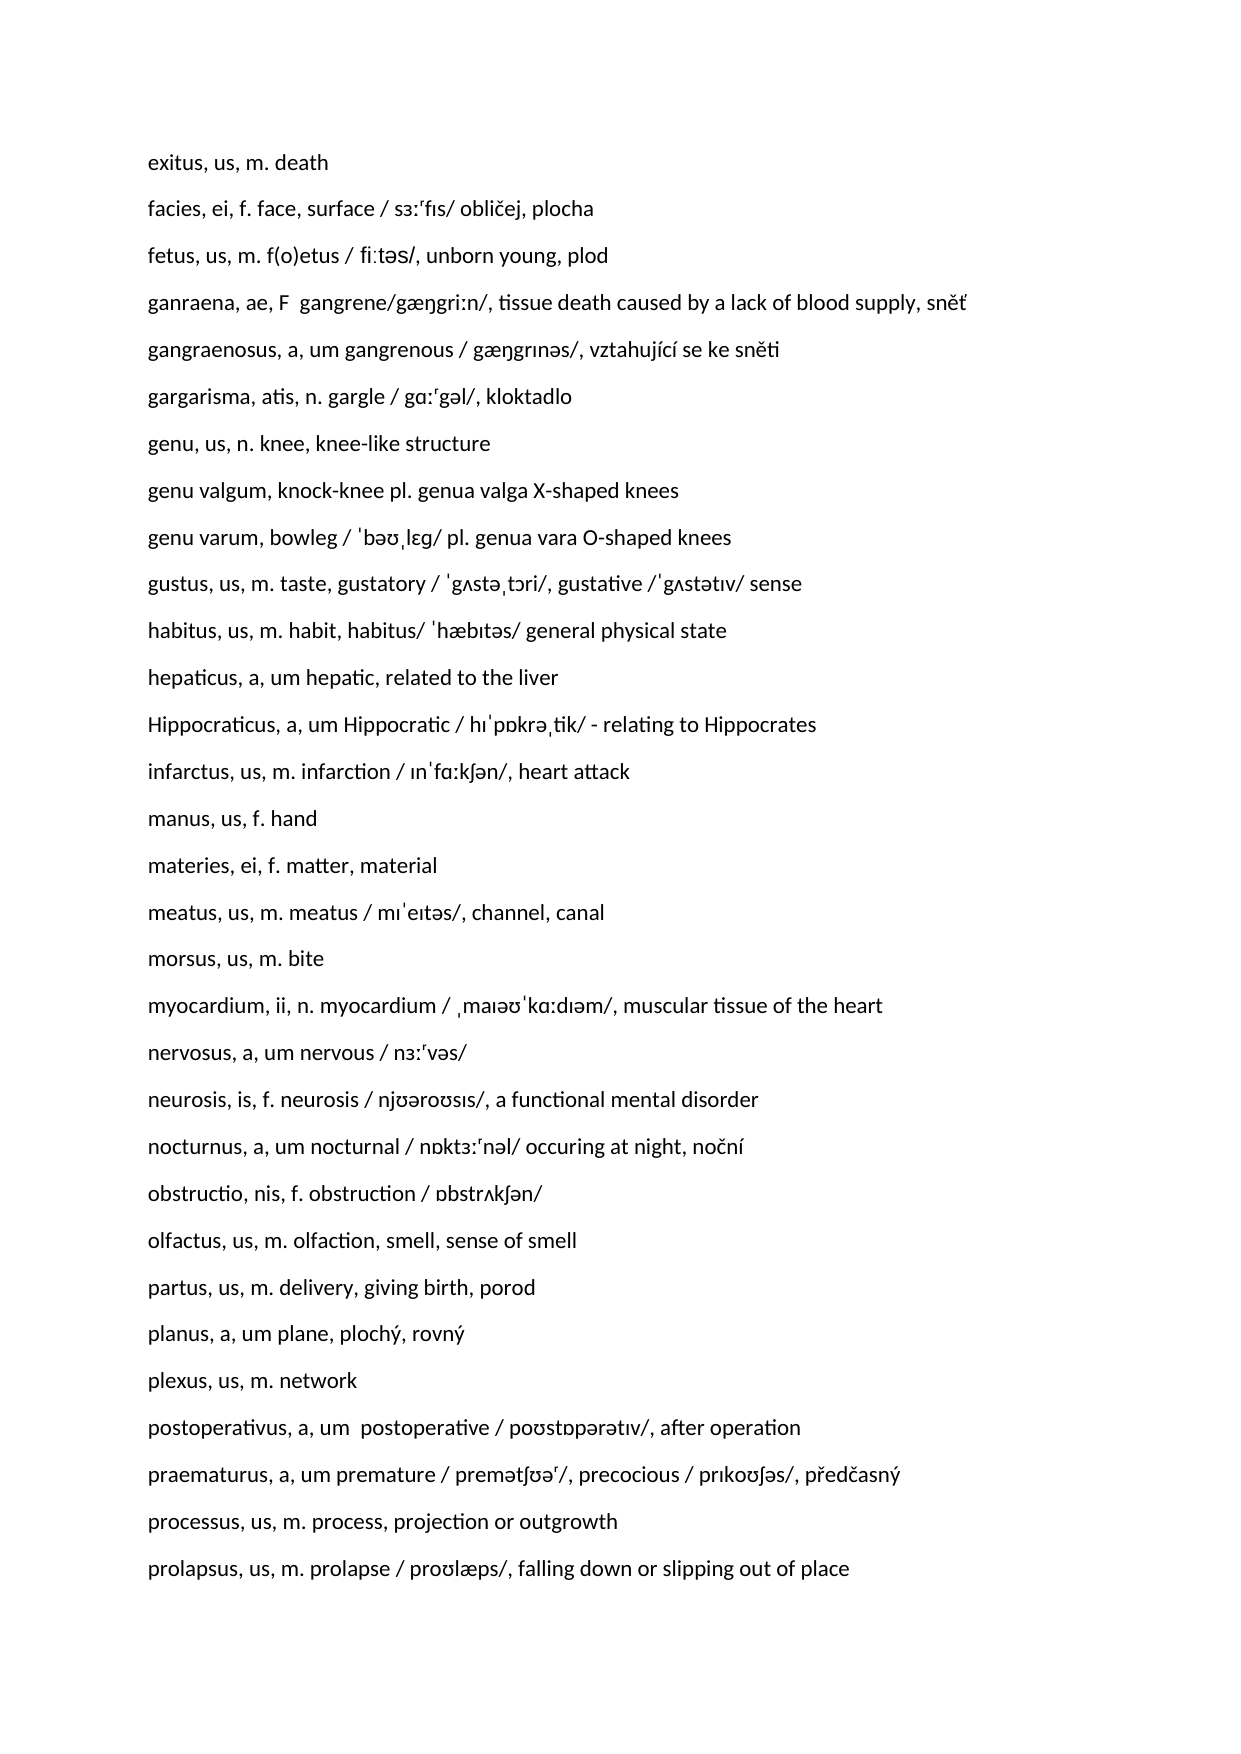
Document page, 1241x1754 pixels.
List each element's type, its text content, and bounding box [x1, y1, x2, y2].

text nervosus, a, um nervous / nɜːʳvəs/ [148, 1038, 1093, 1066]
text myocardium, ii, n. myocardium / ˌmaɪəʊˈkɑːdɪəm/, muscular tissue of the heart [148, 991, 1093, 1019]
text olfactus, us, m. olfaction, smell, sense of smell [148, 1226, 1093, 1254]
text nocturnus, a, um nocturnal / nɒktɜːʳnəl/ occuring at night, noční [148, 1132, 1093, 1160]
text partus, us, m. delivery, giving birth, porod [148, 1273, 1093, 1301]
text manus, us, f. hand [148, 804, 1093, 832]
text gustus, us, m. taste, gustatory / ˈgʌstəˌtɔri/, gustative /ˈgʌstətɪv/ sense [148, 569, 1093, 597]
text genu varum, bowleg / ˈbəʊˌlɛɡ/ pl. genua vara O-shaped knees [148, 523, 1093, 551]
text postoperativus, a, um postoperative / poʊstɒpərətɪv/, after operation [148, 1413, 1093, 1441]
text ganraena, ae, F gangrene/gæŋgriːn/, tissue death caused by a lack of blood supply, sněť [148, 288, 1093, 316]
text hepaticus, a, um hepatic, related to the liver [148, 663, 1093, 691]
text fetus, us, m. f(o)etus / fiːtəs/, unborn young, plod [148, 241, 1093, 269]
text plexus, us, m. network [148, 1366, 1093, 1394]
text praematurus, a, um premature / premətʃʊəʳ/, precocious / prɪkoʊʃəs/, předčasný [148, 1460, 1093, 1488]
text meatus, us, m. meatus / mɪˈeɪtəs/, channel, canal [148, 898, 1093, 926]
text neurosis, is, f. neurosis / njʊəroʊsɪs/, a functional mental disorder [148, 1085, 1093, 1113]
text obstructio, nis, f. obstruction / ɒbstrʌkʃən/ [148, 1179, 1093, 1207]
text processus, us, m. process, projection or outgrowth [148, 1507, 1093, 1535]
text planus, a, um plane, plochý, rovný [148, 1319, 1093, 1347]
text exitus, us, m. death [148, 148, 1093, 176]
text prolapsus, us, m. prolapse / proʊlæps/, falling down or slipping out of place [148, 1554, 1093, 1582]
text infarctus, us, m. infarction / ɪnˈfɑːkʃən/, heart attack [148, 757, 1093, 785]
text genu valgum, knock-knee pl. genua valga X-shaped knees [148, 476, 1093, 504]
text materies, ei, f. matter, material [148, 851, 1093, 879]
text genu, us, n. knee, knee-like structure [148, 429, 1093, 457]
text habitus, us, m. habit, habitus/ ˈhæbɪtəs/ general physical state [148, 616, 1093, 644]
text gargarisma, atis, n. gargle / gɑːʳgəl/, kloktadlo [148, 382, 1093, 410]
text morsus, us, m. bite [148, 944, 1093, 972]
text gangraenosus, a, um gangrenous / gæŋgrɪnəs/, vztahující se ke sněti [148, 335, 1093, 363]
text Hippocraticus, a, um Hippocratic / hɪˈpɒkrəˌtik/ - relating to Hippocrates [148, 710, 1093, 738]
text facies, ei, f. face, surface / sɜːʳfɪs/ obličej, plocha [148, 194, 1093, 222]
